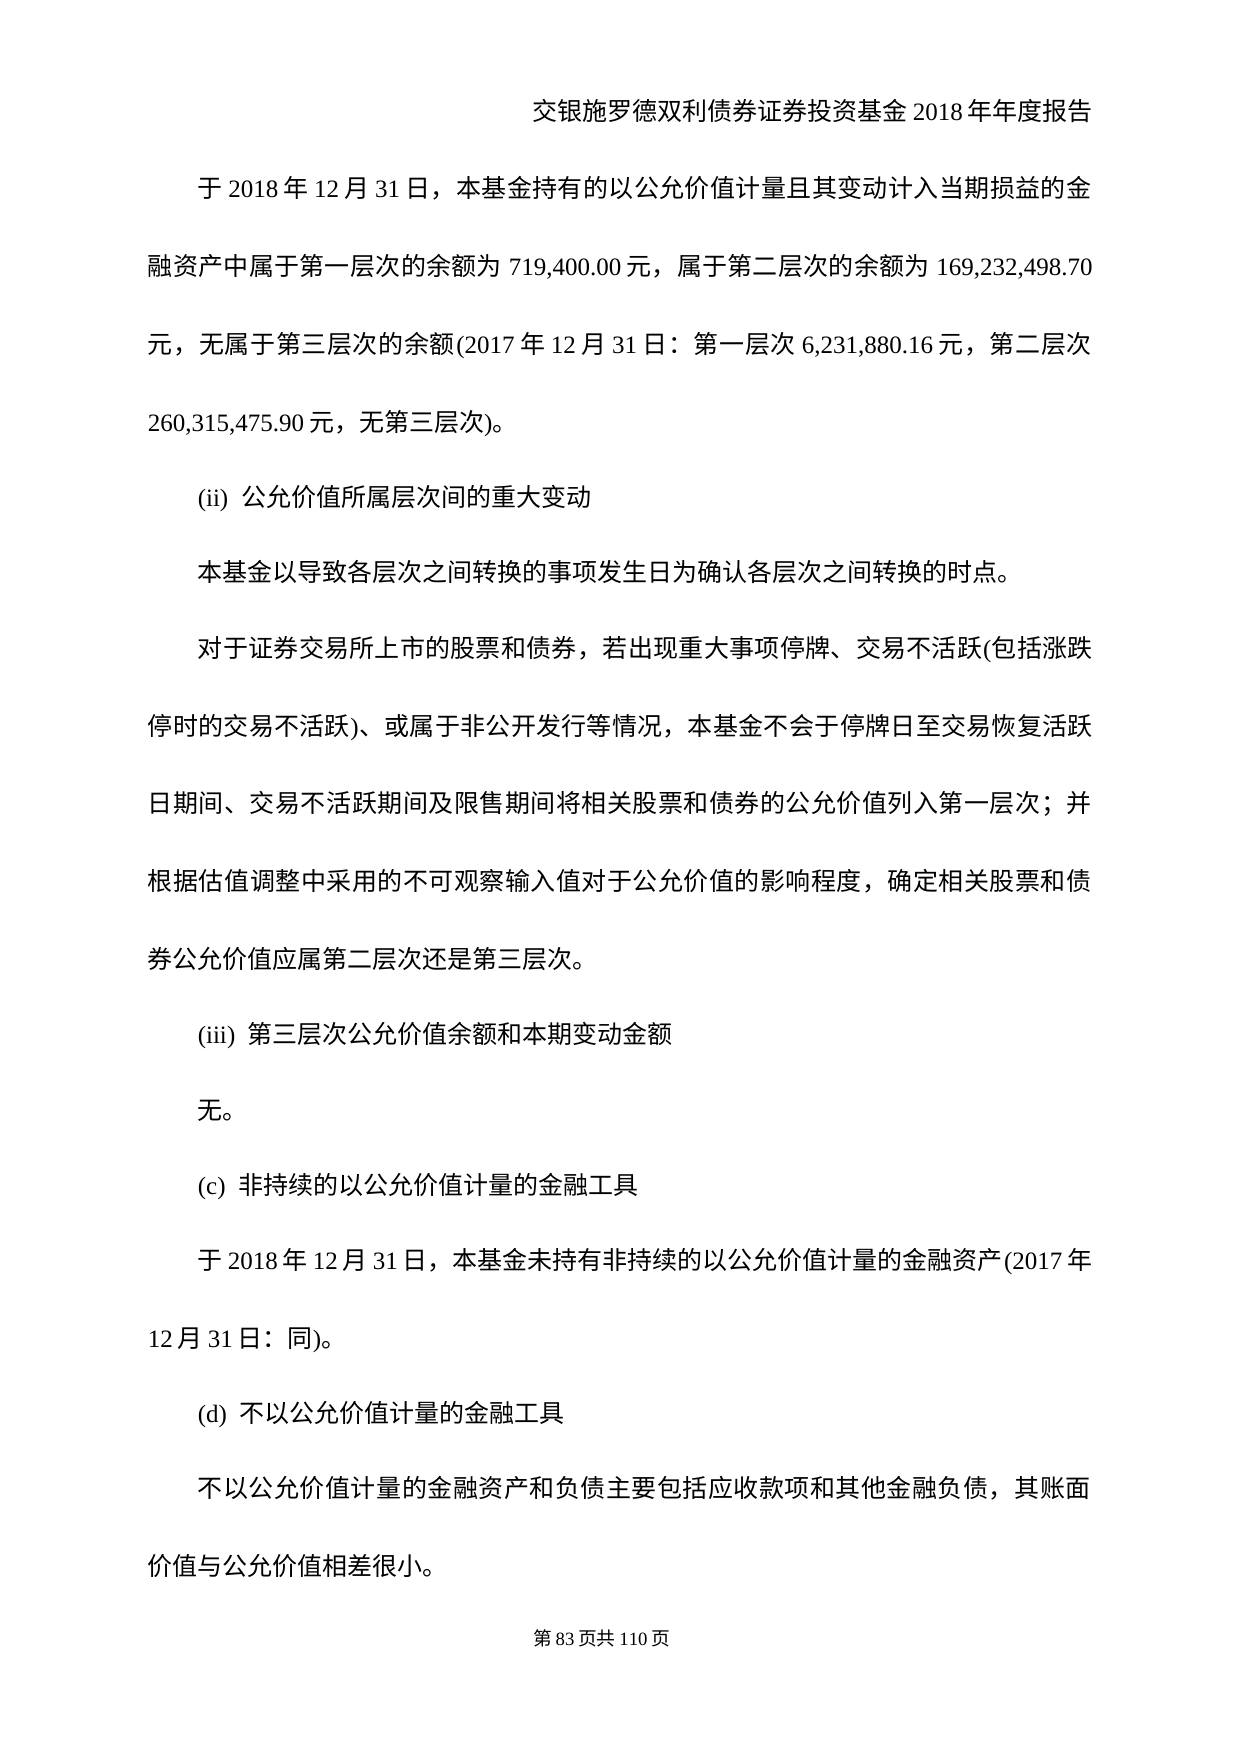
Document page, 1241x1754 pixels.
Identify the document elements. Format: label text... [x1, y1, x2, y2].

text 本基金以导致各层次之间转换的事项发生日为确认各层次之间转换的时点。 [148, 538, 1092, 603]
text 于2018年12月31日，本基金未持有非持续的以公允价值计量的金融资产(2017年12月31日：同)。 [148, 1226, 1092, 1369]
text (d) 不以公允价值计量的金融工具 [148, 1379, 1092, 1444]
text (ii) 公允价值所属层次间的重大变动 [148, 463, 1092, 528]
text 不以公允价值计量的金融资产和负债主要包括应收款项和其他金融负债，其账面价值与公允价值相差很小。 [148, 1454, 1092, 1597]
text 无。 [148, 1076, 1092, 1141]
text 对于证券交易所上市的股票和债券，若出现重大事项停牌、交易不活跃(包括涨跌停时的交易不活跃)、或属于非公开发行等情况，本基金不会于停牌日至交易恢复活跃日期间、交易不活跃期间及限售期间将相关股票和债券的公允价值列入第一层次；并根据估值调整中采用的不可观察输入值对于公允价值的影响程度，确定相关股票和债券公允价值应属第二层次还是第三层次。 [148, 614, 1092, 990]
text (iii) 第三层次公允价值余额和本期变动金额 [148, 1001, 1092, 1066]
text (c) 非持续的以公允价值计量的金融工具 [148, 1151, 1092, 1216]
text 于2018年12月31日，本基金持有的以公允价值计量且其变动计入当期损益的金融资产中属于第一层次的余额为719,400.00元，属于第二层次的余额为169,232,498.70元，无属于第三层次的余额(2017年12月31日：第一层次6,231,880.16元，第二层次260,315,475.90元，无第三层次)。 [148, 154, 1092, 453]
